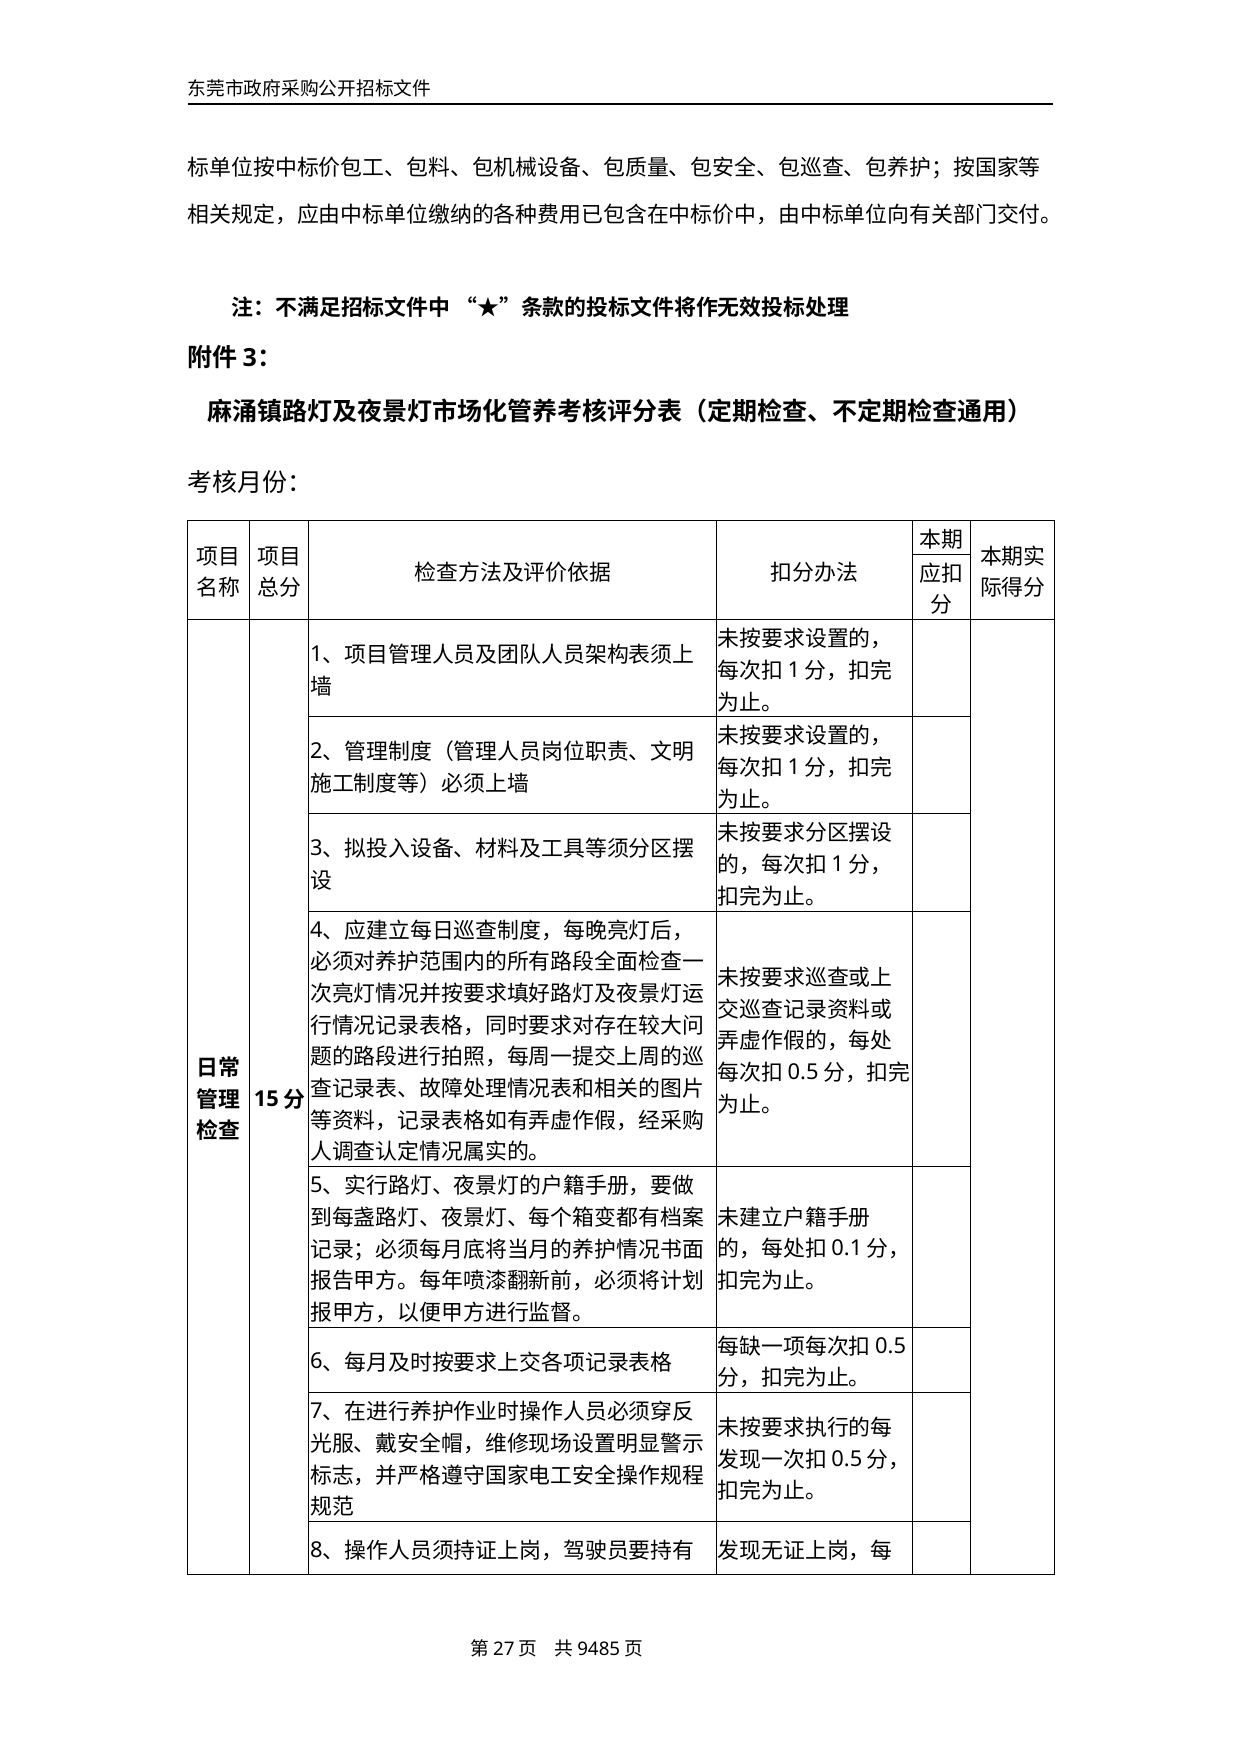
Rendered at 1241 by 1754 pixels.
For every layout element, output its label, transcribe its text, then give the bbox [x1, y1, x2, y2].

table_cell 未按要求执行的每发现一次扣0.5分，扣完为止。 [717, 1393, 912, 1521]
table_header 项目名称 [188, 521, 249, 619]
table_cell 未按要求设置的，每次扣1分，扣完为止。 [717, 620, 912, 716]
table_cell [913, 1167, 970, 1327]
table_cell 2、管理制度（管理人员岗位职责、文明施工制度等）必须上墙 [309, 717, 716, 813]
text 麻涌镇路灯及夜景灯市场化管养考核评分表（定期检查、不定期检查通用） [187, 392, 1053, 428]
table_header 本期实际得分 [971, 521, 1054, 619]
table_cell 未按要求设置的，每次扣1分，扣完为止。 [717, 717, 912, 813]
table_cell 每缺一项每次扣0.5分，扣完为止。 [717, 1328, 912, 1392]
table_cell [309, 1522, 716, 1574]
table_cell 1、项目管理人员及团队人员架构表须上墙 [309, 620, 716, 716]
table_cell [913, 1522, 970, 1574]
text 注：不满足招标文件中 “★”条款的投标文件将作无效投标处理 [187, 290, 1053, 321]
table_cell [717, 1522, 912, 1574]
table_cell 应扣分 [913, 555, 970, 619]
table_cell 未按要求分区摆设的，每次扣1分，扣完为止。 [717, 814, 912, 911]
table_header 项目总分 [250, 521, 308, 619]
text 考核月份： [187, 463, 1053, 499]
table_cell 6、每月及时按要求上交各项记录表格 [309, 1328, 716, 1392]
text 附件3： [187, 337, 1053, 373]
table_cell [913, 912, 970, 1166]
table_cell [971, 620, 1054, 1574]
table_cell [913, 1328, 970, 1392]
table_cell 15分 [250, 620, 308, 1574]
table_cell [913, 1393, 970, 1521]
table_cell [913, 814, 970, 911]
table_cell 3、拟投入设备、材料及工具等须分区摆设 [309, 814, 716, 911]
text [187, 150, 1053, 229]
table_header 检查方法及评价依据 [309, 521, 716, 619]
table_cell 未建立户籍手册的，每处扣0.1分，扣完为止。 [717, 1167, 912, 1327]
table_cell 日常管理检查 [188, 620, 249, 1574]
table_header 本期 [913, 521, 970, 553]
table_cell 4、应建立每日巡查制度，每晚亮灯后，必须对养护范围内的所有路段全面检查一次亮灯情况并按要求填好路灯及夜景灯运行情况记录表格，同时要求对存在较大问题的路段进行拍照，每周一提交上周的巡查记录表、故障处理情况表和相关的图片等资料，记录表格如有弄虚作假，经采购人调查认定情况属实的。 [309, 912, 716, 1166]
table_cell [913, 717, 970, 813]
table_cell 未按要求巡查或上交巡查记录资料或弄虚作假的，每处每次扣0.5分，扣完为止。 [717, 912, 912, 1166]
table_cell 7、在进行养护作业时操作人员必须穿反光服、戴安全帽，维修现场设置明显警示标志，并严格遵守国家电工安全操作规程规范 [309, 1393, 716, 1521]
table_cell 5、实行路灯、夜景灯的户籍手册，要做到每盏路灯、夜景灯、每个箱变都有档案记录；必须每月底将当月的养护情况书面报告甲方。每年喷漆翻新前，必须将计划报甲方，以便甲方进行监督。 [309, 1167, 716, 1327]
table_cell [913, 620, 970, 716]
table_header 扣分办法 [717, 521, 912, 619]
